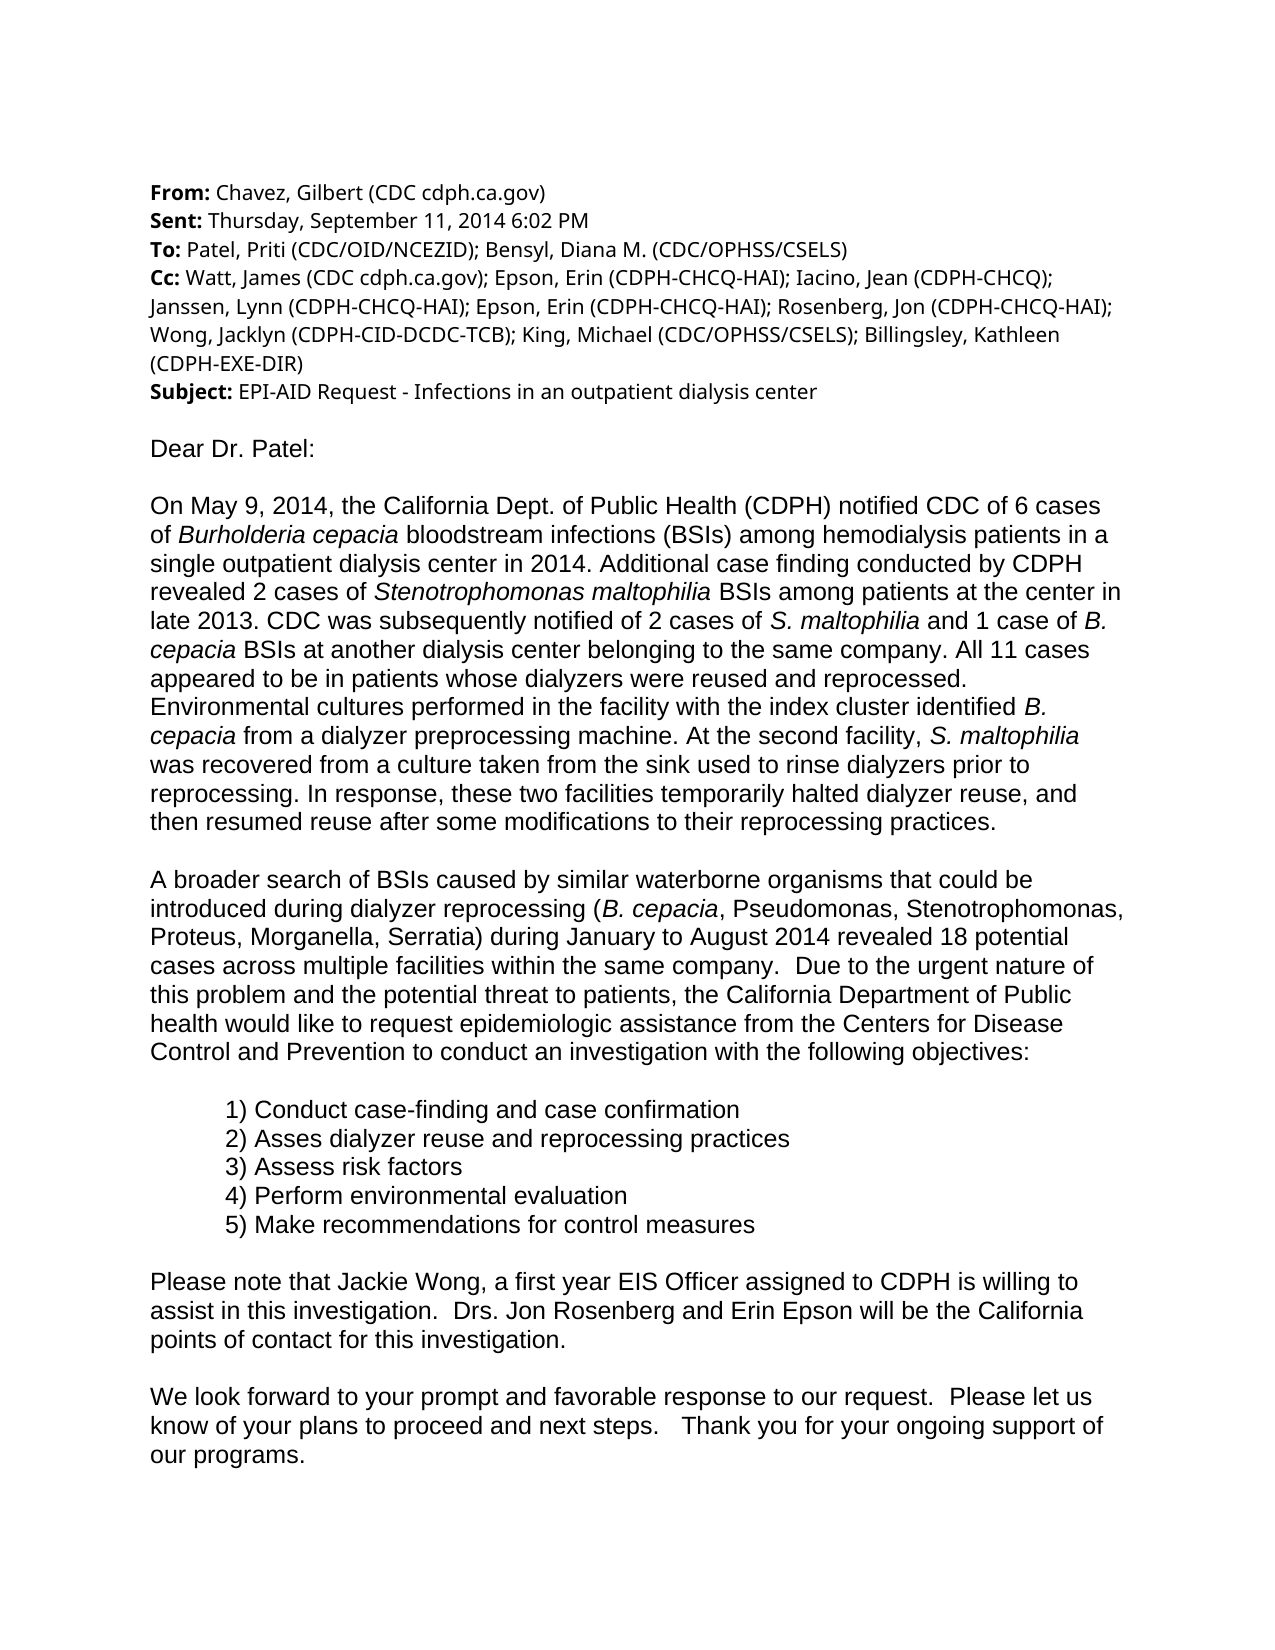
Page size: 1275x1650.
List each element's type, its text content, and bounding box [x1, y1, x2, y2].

text We look forward to your prompt and favorable response to our request. Please let us know of your plans to proceed and next steps. Thank you for your ongoing support of our programs. [150, 1382, 1125, 1468]
text 2) Asses dialyzer reuse and reprocessing practices [225, 1123, 1125, 1152]
text From: Chavez, Gilbert (CDC cdph.ca.gov) Sent: Thursday, September 11, 2014 6:02 PM To: Patel, Priti (CDC/OID/NCEZID); Bensyl, Diana M. (CDC/OPHSS/CSELS) Cc: Watt, James (CDC cdph.ca.gov); Epson, Erin (CDPH-CHCQ-HAI); Iacino, Jean (CDPH-CHCQ); Janssen, Lynn (CDPH-CHCQ-HAI); Epson, Erin (CDPH-CHCQ-HAI); Rosenberg, Jon (CDPH-CHCQ-HAI); Wong, Jacklyn (CDPH-CID-DCDC-TCB); King, Michael (CDC/OPHSS/CSELS); Billingsley, Kathleen (CDPH-EXE-DIR) Subject: EPI-AID Request - Infections in an outpatient dialysis center [150, 178, 1125, 406]
text Dear Dr. Patel: [150, 433, 1125, 462]
text 3) Assess risk factors [225, 1152, 1125, 1181]
text 1) Conduct case-finding and case confirmation [225, 1095, 1125, 1123]
text Please note that Jackie Wong, a first year EIS Officer assigned to CDPH is willing to assist in this investigation. Drs. Jon Rosenberg and Erin Epson will be the California points of contact for this investigation. [150, 1267, 1125, 1353]
text 5) Make recommendations for control measures [225, 1210, 1125, 1238]
text 4) Perform environmental evaluation [225, 1181, 1125, 1210]
text A broader search of BSIs caused by similar waterborne organisms that could be introduced during dialyzer reprocessing (B. cepacia, Pseudomonas, Stenotrophomonas, Proteus, Morganella, Serratia) during January to August 2014 revealed 18 potential cases across multiple facilities within the same company. Due to the urgent nature of this problem and the potential threat to patients, the California Department of Public health would like to request epidemiologic assistance from the Centers for Disease Control and Prevention to conduct an investigation with the following objectives: [150, 865, 1125, 1066]
text On May 9, 2014, the California Dept. of Public Health (CDPH) notified CDC of 6 cases of Burholderia cepacia bloodstream infections (BSIs) among hemodialysis patients in a single outpatient dialysis center in 2014. Additional case finding conducted by CDPH revealed 2 cases of Stenotrophomonas maltophilia BSIs among patients at the center in late 2013. CDC was subsequently notified of 2 cases of S. maltophilia and 1 case of B. cepacia BSIs at another dialysis center belonging to the same company. All 11 cases appeared to be in patients whose dialyzers were reused and reprocessed. Environmental cultures performed in the facility with the index cluster identified B. cepacia from a dialyzer preprocessing machine. At the second facility, S. maltophilia was recovered from a culture taken from the sink used to rinse dialyzers prior to reprocessing. In response, these two facilities temporarily halted dialyzer reuse, and then resumed reuse after some modifications to their reprocessing practices. [150, 491, 1125, 836]
